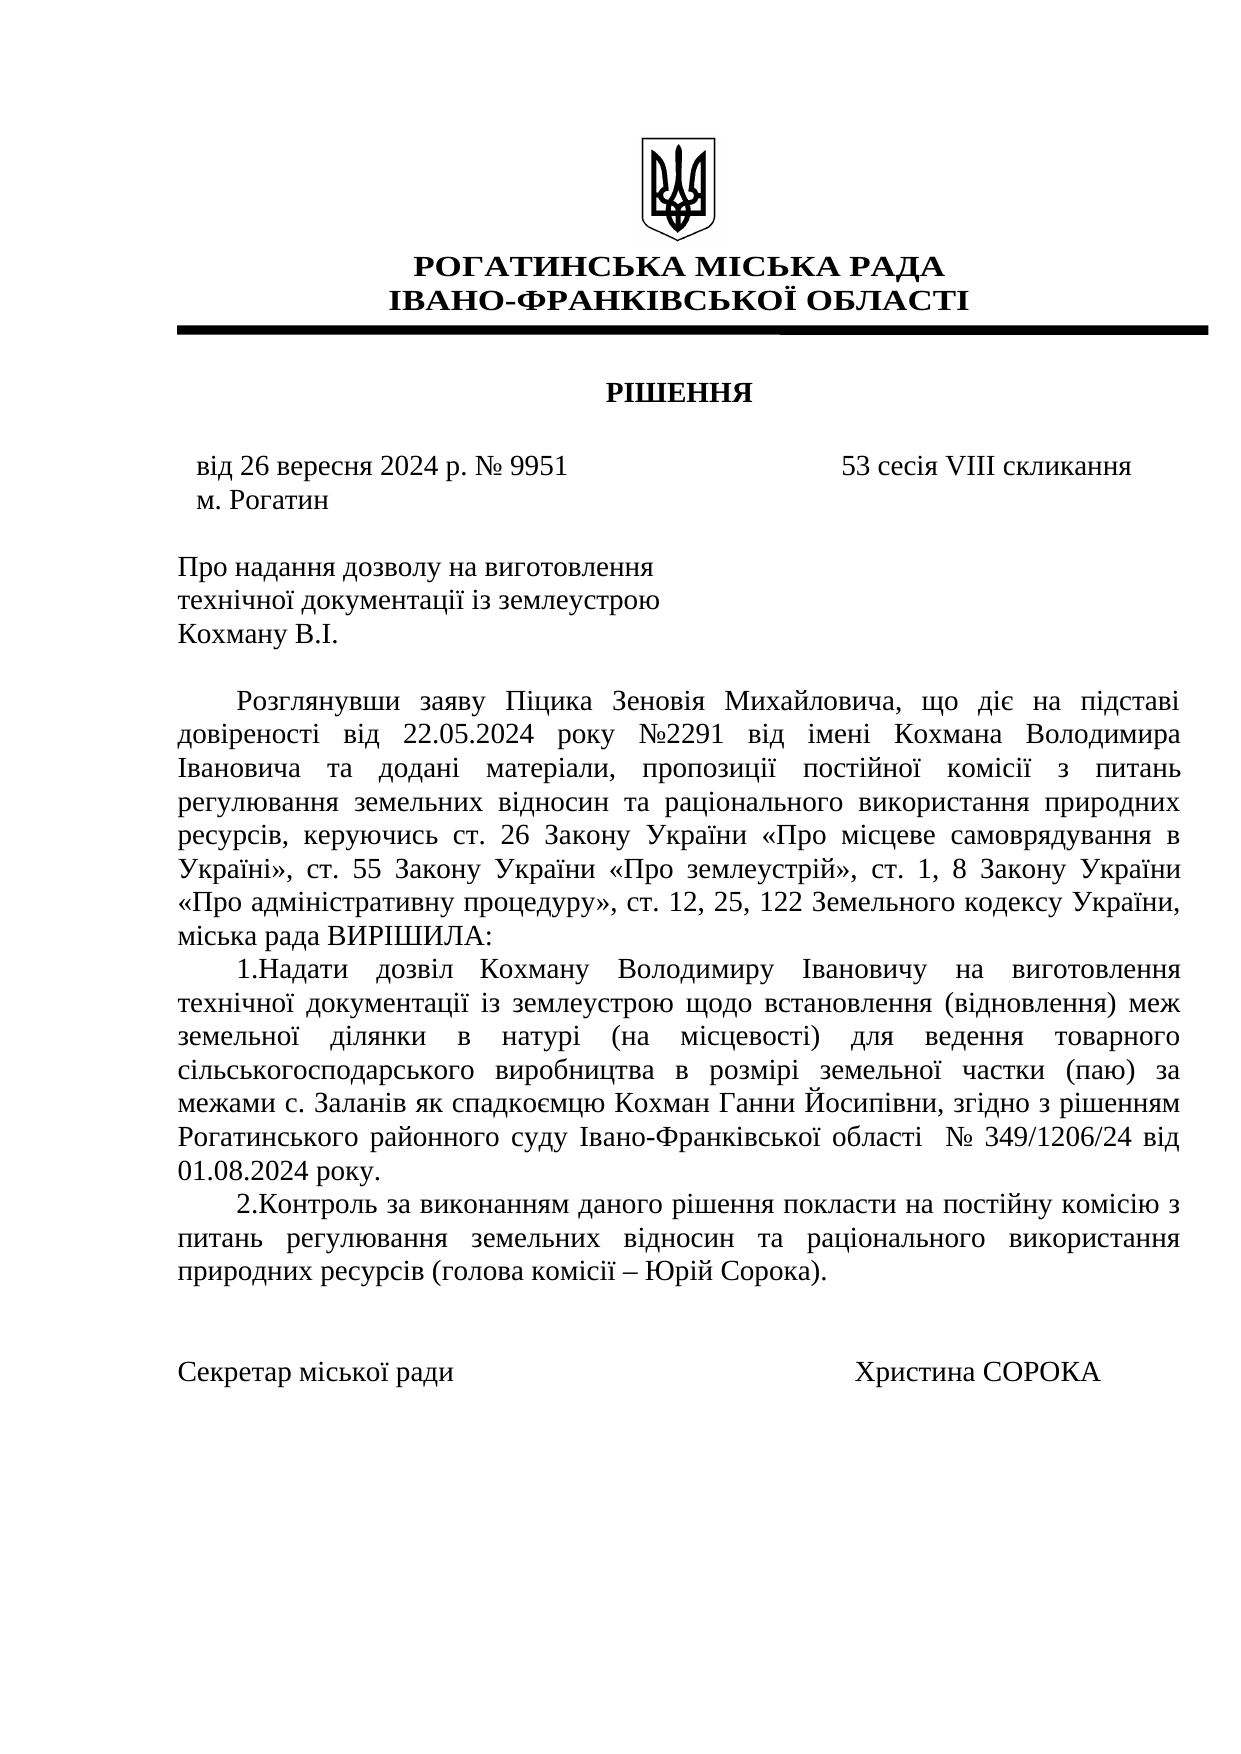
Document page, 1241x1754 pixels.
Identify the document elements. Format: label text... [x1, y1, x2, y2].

text РОГАТИНСЬКА МІСЬКА РАДА [177, 249, 1181, 283]
text 2.Контроль за виконанням даного рішення покласти на постійну комісію з питань регулювання земельних відносин та раціонального використання природних ресурсів (голова комісії – Юрій Сорока). [177, 1186, 1181, 1287]
text від 26 вересня 2024 р. № 9951 53 сесія VIII скликання [196, 448, 1237, 482]
text 1.Надати дозвіл Кохману Володимиру Івановичу на виготовлення технічної документації із землеустрою щодо встановлення (відновлення) меж земельної ділянки в натурі (на місцевості) для ведення товарного сільськогосподарського виробництва в розмірі земельної частки (паю) за межами с. Заланів як спадкоємцю Кохман Ганни Йосипівни, згідно з рішенням Рогатинського районного суду Івано-Франківської області № 349/1206/24 від 01.08.2024 року. [177, 951, 1181, 1186]
text Кохману В.І. [177, 616, 1181, 649]
text РІШЕННЯ [177, 375, 1181, 408]
text Розглянувши заяву Піцика Зеновія Михайловича, що діє на підставі довіреності від 22.05.2024 року №2291 від імені Кохмана Володимира Івановича та додані матеріали, пропозиції постійної комісії з питань регулювання земельних відносин та раціонального використання природних ресурсів, керуючись ст. 26 Закону України «Про місцеве самоврядування в Україні», ст. 55 Закону України «Про землеустрій», ст. 1, 8 Закону України «Про адміністративну процедуру», ст. 12, 25, 122 Земельного кодексу України, міська рада ВИРІШИЛА: [177, 683, 1181, 951]
text Про надання дозволу на виготовлення [177, 549, 1181, 582]
text м. Рогатин [196, 482, 1237, 515]
text технічної документації із землеустрою [177, 582, 1181, 616]
text ІВАНО-ФРАНКІВСЬКОЇ ОБЛАСТІ [177, 283, 1181, 316]
text Секретар міської ради Христина СОРОКА [177, 1354, 1181, 1387]
